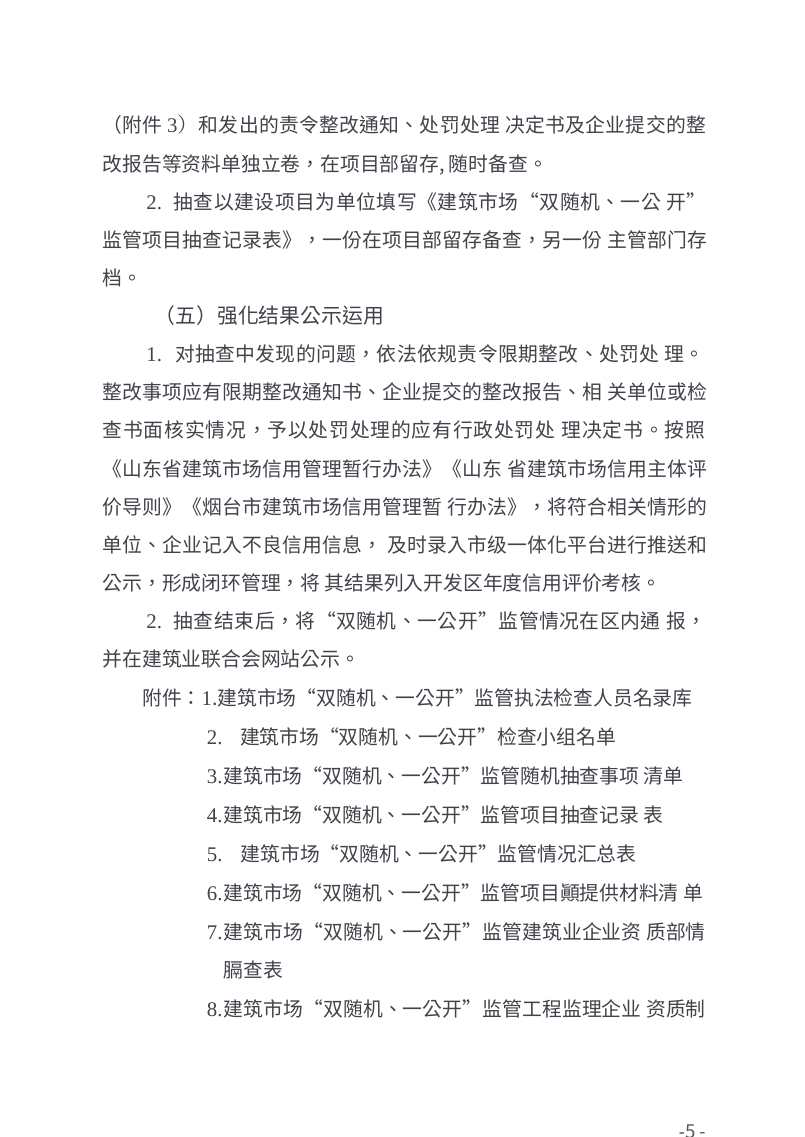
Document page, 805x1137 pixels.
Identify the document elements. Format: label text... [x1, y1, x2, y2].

list 建筑市场“双随机、一公开”监管建筑业企业资 质部情膈查表 [207, 908, 707, 985]
list 建筑市场“双随机、一公开”监管随机抽查事项 清单 [207, 752, 707, 791]
list 抽查以建设项目为单位填写《建筑市场“双随机、一公 开”监管项目抽查记录表》，一份在项目部留存备查，另一份 主管部门存档。 [102, 179, 707, 293]
list 建筑市场“双随机、一公开”检查小组名单 [102, 713, 707, 752]
text 附件：1.建筑市场“双随机、一公开”监管执法检查人员名录库 [102, 674, 707, 713]
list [207, 985, 707, 1024]
list 建筑市场“双随机、一公开”监管项目抽查记录 表 [207, 791, 707, 830]
list 抽查结束后，将“双随机、一公开”监管情况在区内通 报，并在建筑业联合会网站公示。 [102, 598, 707, 674]
list 对抽查中发现的问题，依法依规责令限期整改、处罚处 理。整改事项应有限期整改通知书、企业提交的整改报告、相 关单位或检查书面核实情况，予以处罚处理的应有行政处罚处 理决定书。按照《山东省建筑市场信用管理暂行办法》《山东 省建筑市场信用主体评价导则》《烟台市建筑市场信用管理暂 行办法》，将符合相关情形的单位、企业记入不良信用信息， 及时录入市级一体化平台进行推送和公示，形成闭环管理，将 其结果列入开发区年度信用评价考核。 [102, 331, 707, 598]
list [102, 102, 707, 179]
text （五）强化结果公示运用 [102, 293, 707, 331]
list 建筑市场“双随机、一公开”监管情况汇总表 [102, 830, 707, 869]
list 建筑市场“双随机、一公开”监管项目顚提供材料清 单 [207, 869, 707, 908]
